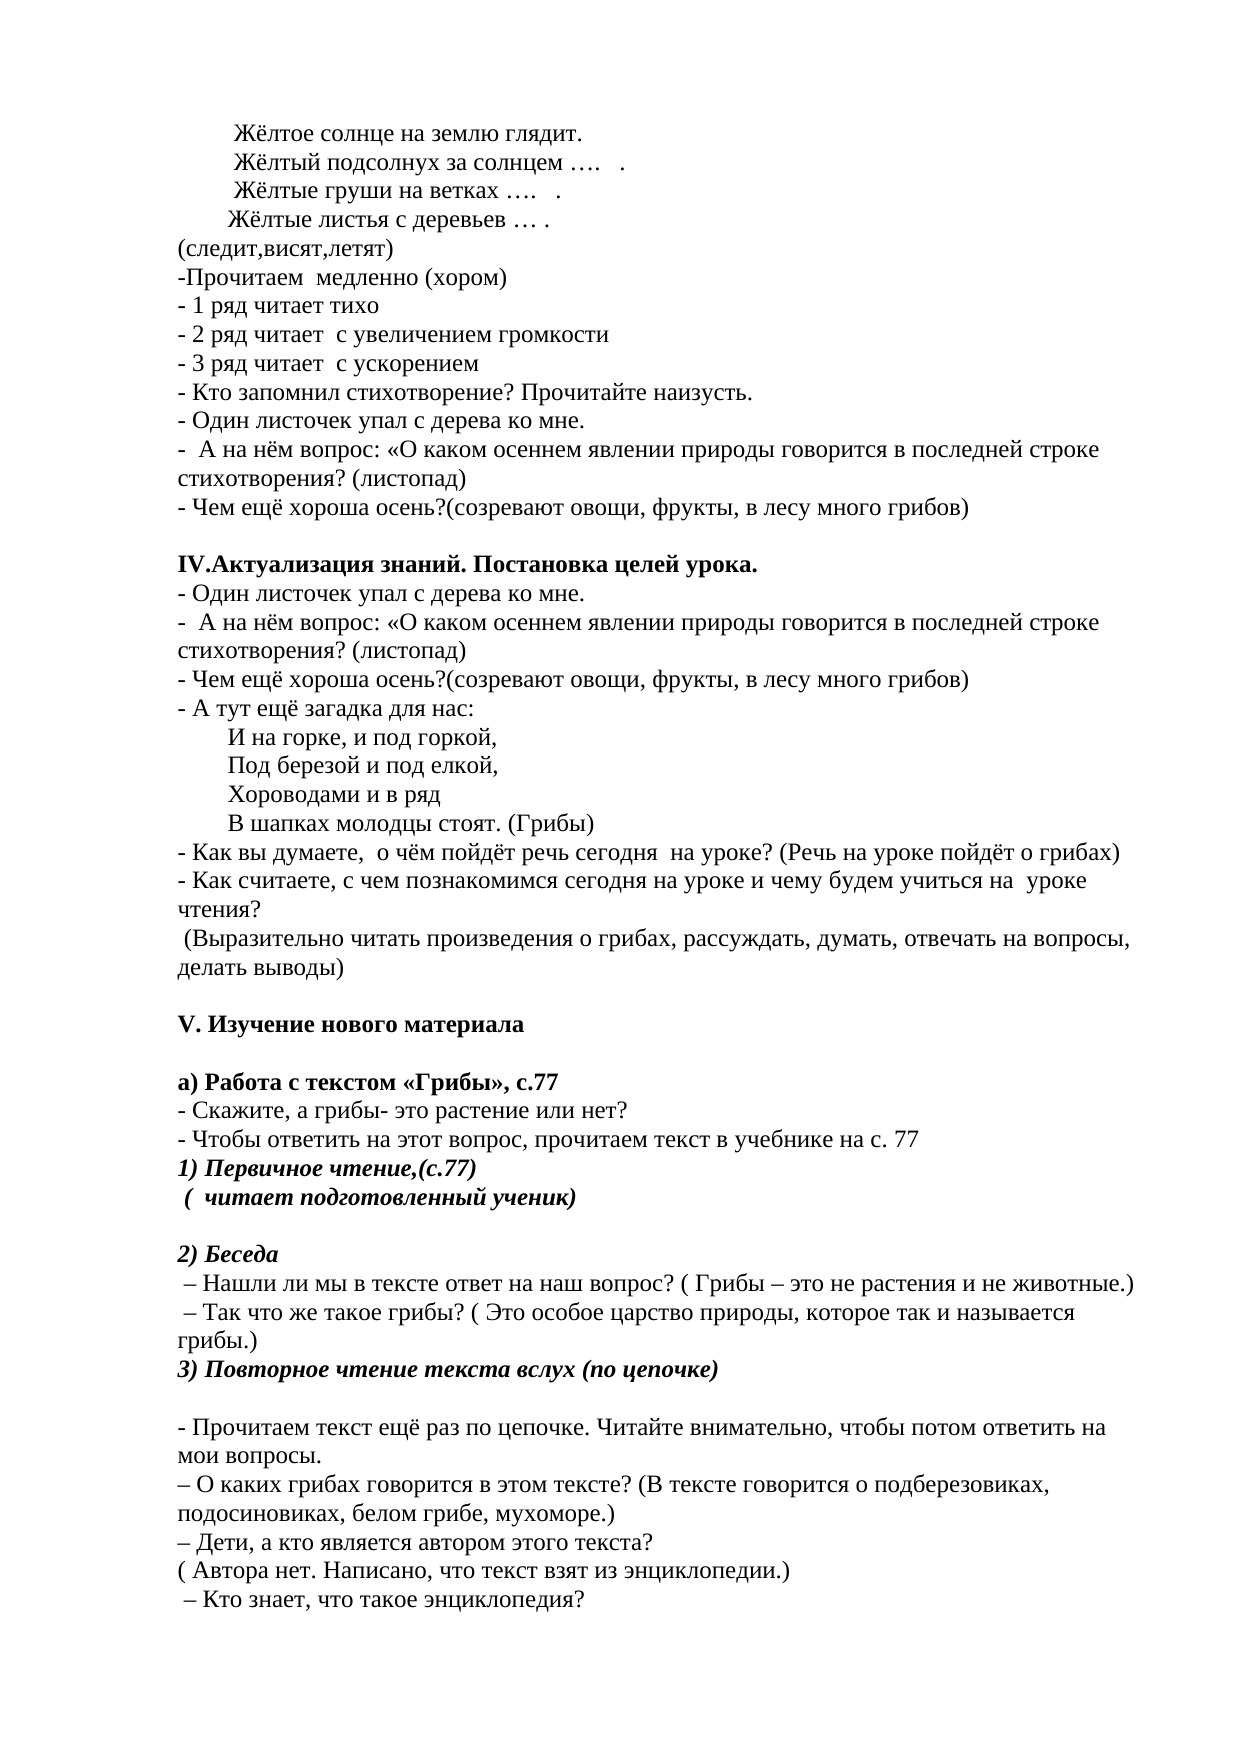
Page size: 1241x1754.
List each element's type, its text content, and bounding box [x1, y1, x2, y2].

text Жёлтые груши на ветках …. . [177, 176, 1152, 204]
text – Кто знает, что такое энциклопедия? [177, 1584, 1152, 1613]
text - Чем ещё хороша осень?(созревают овощи, фрукты, в лесу много грибов) [177, 664, 1152, 693]
text а) Работа с текстом «Грибы», с.77 [177, 1067, 1152, 1096]
text В шапках молодцы стоят. (Грибы) [177, 808, 1152, 837]
text - 3 ряд читает с ускорением [177, 348, 1152, 377]
text IV.Актуализация знаний. Постановка целей урока. [177, 549, 1152, 578]
text - Скажите, а грибы- это растение или нет? [177, 1096, 1152, 1124]
text – Дети, а кто является автором этого текста? [177, 1527, 1152, 1556]
text (Выразительно читать произведения о грибах, рассуждать, думать, отвечать на вопросы, делать выводы) [177, 923, 1152, 981]
text - Чем ещё хороша осень?(созревают овощи, фрукты, в лесу много грибов) [177, 492, 1152, 521]
text ( читает подготовленный ученик) [177, 1182, 1152, 1211]
text - А на нём вопрос: «О каком осеннем явлении природы говорится в последней строке стихотворения? (листопад) [177, 607, 1152, 664]
text Хороводами и в ряд [177, 779, 1152, 808]
text Жёлтые листья с деревьев … . [177, 204, 1152, 233]
text -Прочитаем медленно (хором) [177, 262, 1152, 291]
text V. Изучение нового материала [177, 1009, 1152, 1038]
text ( Автора нет. Написано, что текст взят из энциклопедии.) [177, 1556, 1152, 1584]
text – Нашли ли мы в тексте ответ на наш вопрос? ( Грибы – это не растения и не животные.) [177, 1268, 1152, 1297]
text – Так что же такое грибы? ( Это особое царство природы, которое так и называется грибы.) [177, 1297, 1152, 1354]
text - Кто запомнил стихотворение? Прочитайте наизусть. [177, 377, 1152, 406]
text 1) Первичное чтение,(с.77) [177, 1153, 1152, 1182]
text - А на нём вопрос: «О каком осеннем явлении природы говорится в последней строке стихотворения? (листопад) [177, 434, 1152, 492]
text - Чтобы ответить на этот вопрос, прочитаем текст в учебнике на с. 77 [177, 1124, 1152, 1153]
text - Один листочек упал с дерева ко мне. [177, 578, 1152, 607]
text 2) Беседа [177, 1239, 1152, 1268]
text И на горке, и под горкой, [177, 722, 1152, 751]
text – О каких грибах говорится в этом тексте? (В тексте говорится о подберезовиках, подосиновиках, белом грибе, мухоморе.) [177, 1469, 1152, 1527]
text - А тут ещё загадка для нас: [177, 693, 1152, 722]
text (следит,висят,летят) [177, 233, 1152, 262]
text - Прочитаем текст ещё раз по цепочке. Читайте внимательно, чтобы потом ответить на мои вопросы. [177, 1412, 1152, 1469]
text - 2 ряд читает с увеличением громкости [177, 319, 1152, 348]
text - Как вы думаете, о чём пойдёт речь сегодня на уроке? (Речь на уроке пойдёт о грибах) [177, 837, 1152, 866]
text Жёлтое солнце на землю глядит. [177, 118, 1152, 147]
text Жёлтый подсолнух за солнцем …. . [177, 147, 1152, 176]
text Под березой и под елкой, [177, 751, 1152, 779]
text - Как считаете, с чем познакомимся сегодня на уроке и чему будем учиться на уроке чтения? [177, 866, 1152, 923]
text 3) Повторное чтение текста вслух (по цепочке) [177, 1354, 1152, 1383]
text - 1 ряд читает тихо [177, 291, 1152, 319]
text - Один листочек упал с дерева ко мне. [177, 406, 1152, 434]
